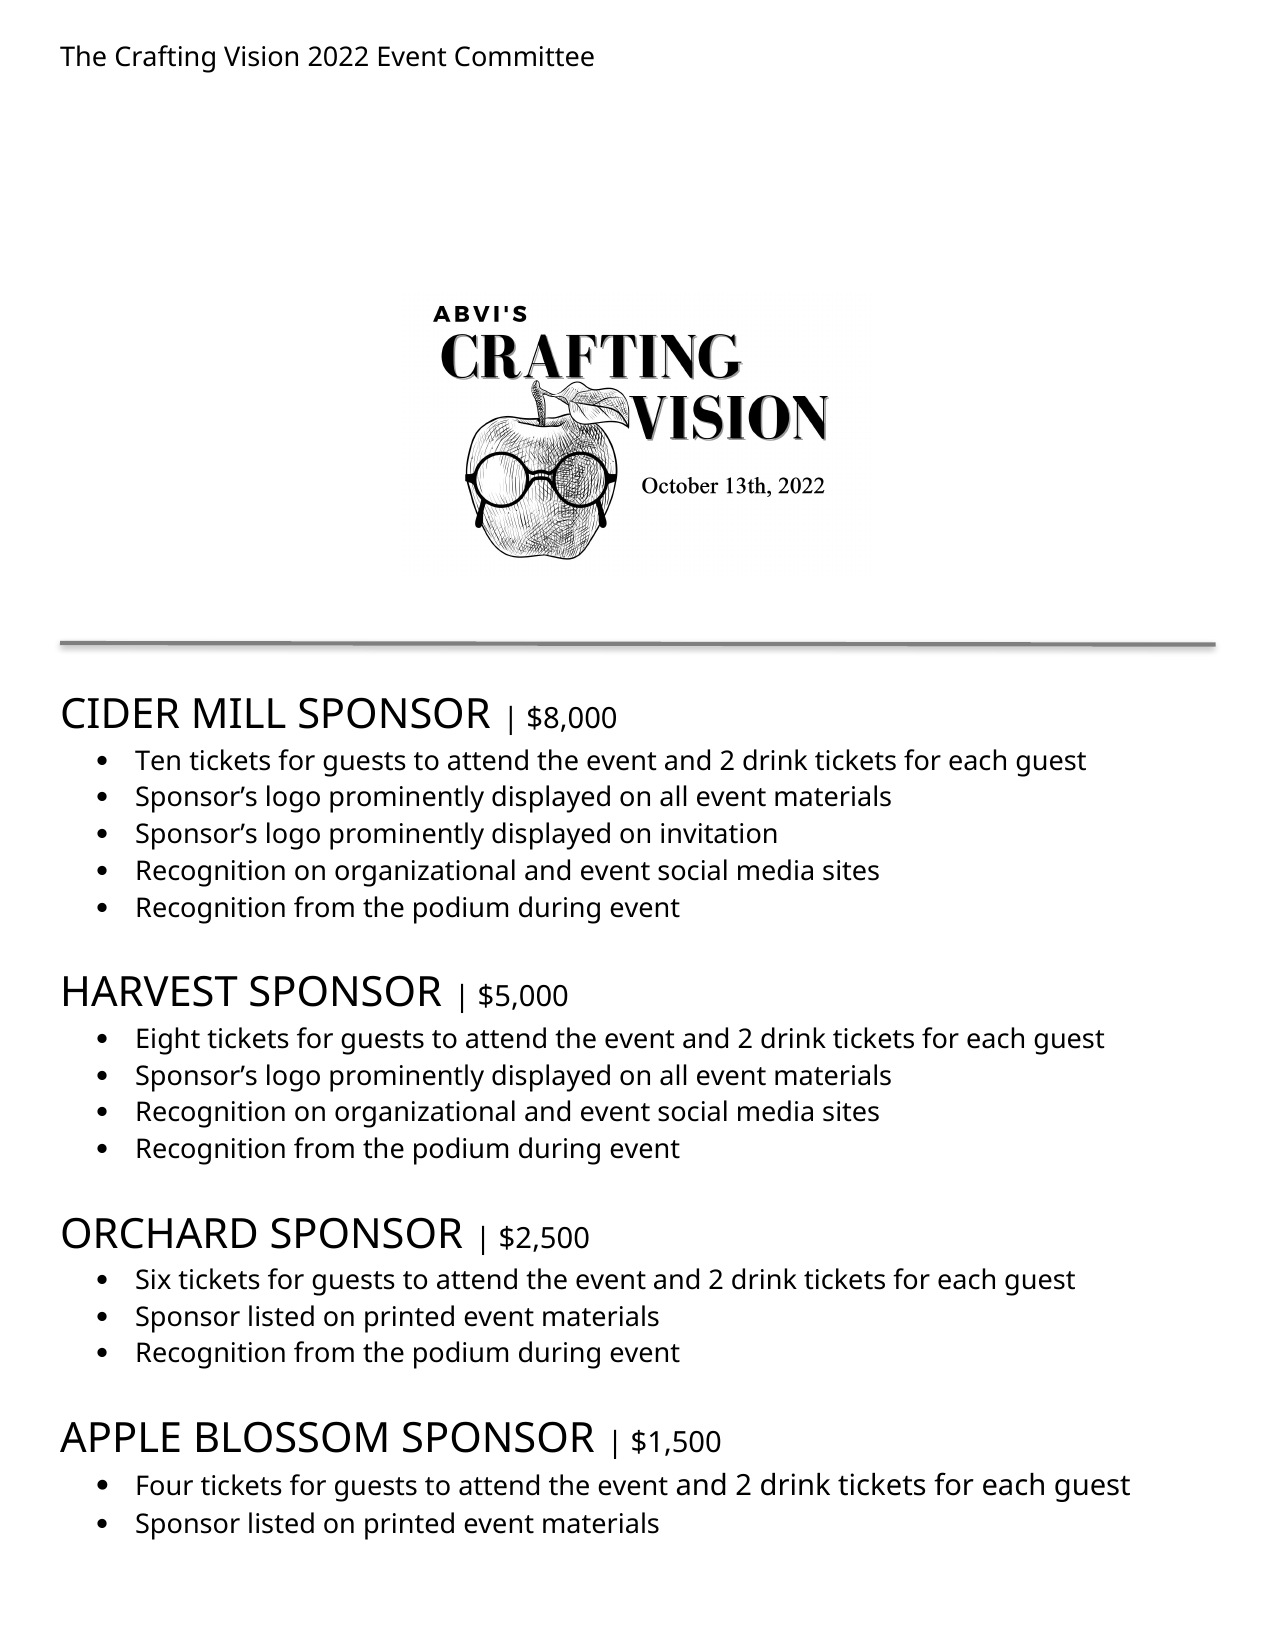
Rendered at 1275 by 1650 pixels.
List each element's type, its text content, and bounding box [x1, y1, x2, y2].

list Sponsor listed on printed event materials [97, 1297, 1215, 1334]
list Six tickets for guests to attend the event and 2 drink tickets for each guest [97, 1260, 1215, 1297]
list Sponsor’s logo prominently displayed on all event materials [97, 1056, 1215, 1093]
list Recognition from the podium during event [97, 1130, 1215, 1167]
list Four tickets for guests to attend the event and 2 drink tickets for each guest [97, 1464, 1215, 1504]
list Recognition from the podium during event [97, 1334, 1215, 1371]
text HARVEST SPONSOR | $5,000 [60, 962, 1215, 1019]
text The Crafting Vision 2022 Event Committee [60, 37, 1215, 74]
list Recognition on organizational and event social media sites [97, 1093, 1215, 1130]
text ORCHARD SPONSOR | $2,500 [60, 1203, 1215, 1260]
list Sponsor listed on printed event materials [97, 1504, 1215, 1541]
list Sponsor’s logo prominently displayed on all event materials [97, 778, 1215, 815]
list Sponsor’s logo prominently displayed on invitation [97, 815, 1215, 852]
list Ten tickets for guests to attend the event and 2 drink tickets for each guest [97, 741, 1215, 778]
list Eight tickets for guests to attend the event and 2 drink tickets for each guest [97, 1019, 1215, 1056]
list Recognition from the podium during event [97, 888, 1215, 925]
text APPLE BLOSSOM SPONSOR | $1,500 [60, 1408, 1215, 1464]
text CIDER MILL SPONSOR | $8,000 [60, 684, 1215, 741]
picture [400, 291, 875, 576]
list Recognition on organizational and event social media sites [97, 852, 1215, 888]
